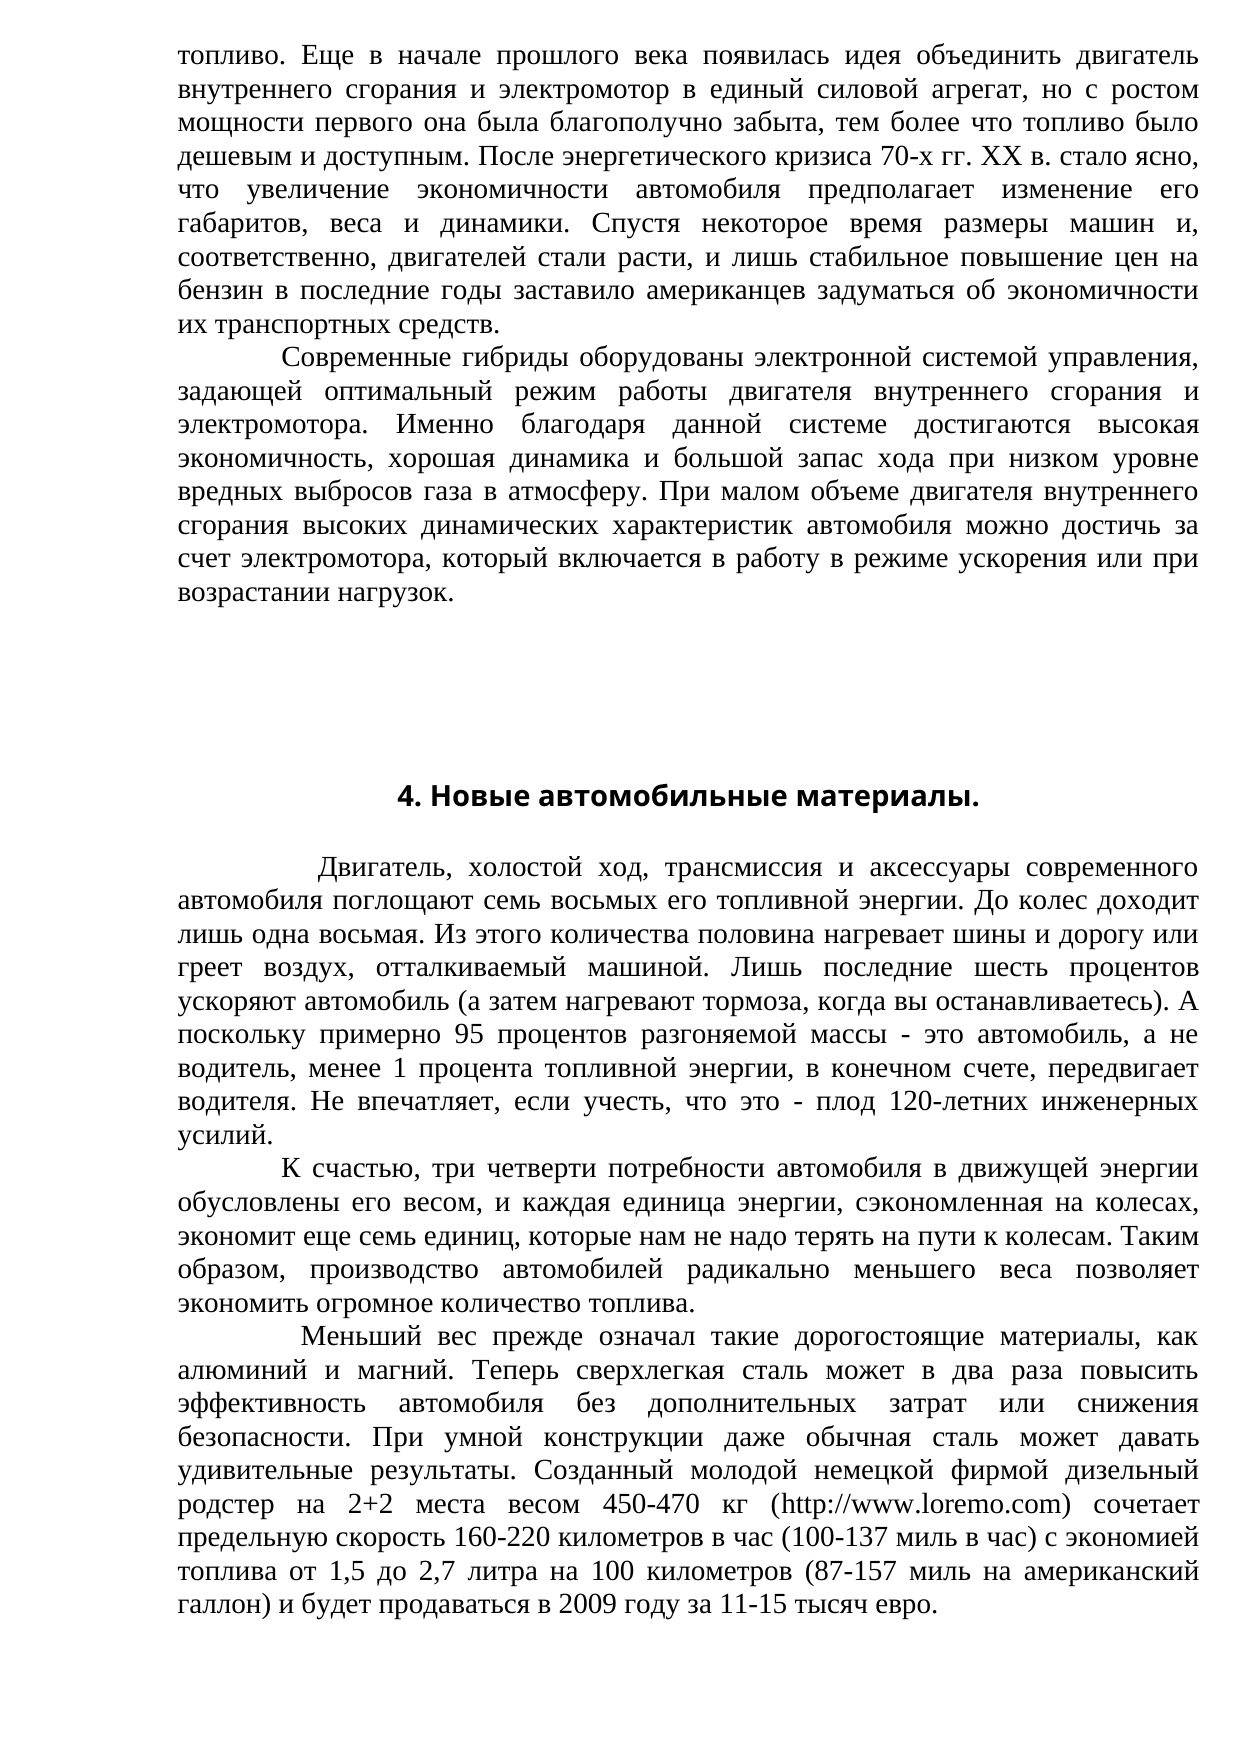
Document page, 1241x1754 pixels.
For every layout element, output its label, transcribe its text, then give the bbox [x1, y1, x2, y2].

text 4. Новые автомобильные материалы. [177, 775, 1200, 815]
text К счастью, три четверти потребности автомобиля в движущей энергии обусловлены его весом, и каждая единица энергии, сэкономленная на колесах, экономит еще семь единиц, которые нам не надо терять на пути к колесам. Таким образом, производство автомобилей радикально меньшего веса позволяет экономить огромное количество топлива. [177, 1151, 1200, 1318]
text Меньший вес прежде означал такие дорогостоящие материалы, как алюминий и магний. Теперь сверхлегкая сталь может в два раза повысить эффективность автомобиля без дополнительных затрат или снижения безопасности. При умной конструкции даже обычная сталь может давать удивительные результаты. Созданный молодой немецкой фирмой дизельный родстер на 2+2 места весом 450- (http://www.loremo.com) сочетает предельную скорость 160- в час (100-) с экономией топлива от 1,5 до 2,7 литра на (87- на американский галлон) и будет продаваться в 2009 году за 11-15 тысяч евро. [177, 1318, 1200, 1620]
text Двигатель, холостой ход, трансмиссия и аксессуары современного автомобиля поглощают семь восьмых его топливной энергии. До колес доходит лишь одна восьмая. Из этого количества половина нагревает шины и дорогу или греет воздух, отталкиваемый машиной. Лишь последние шесть процентов ускоряют автомобиль (а затем нагревают тормоза, когда вы останавливаетесь). А поскольку примерно 95 процентов разгоняемой массы - это автомобиль, а не водитель, менее 1 процента топливной энергии, в конечном счете, передвигает водителя. Не впечатляет, если учесть, что это - плод 120-летних инженерных усилий. [177, 849, 1200, 1151]
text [177, 37, 1200, 339]
text Современные гибриды оборудованы электронной системой управления, задающей оптимальный режим работы двигателя внутреннего сгорания и электромотора. Именно благодаря данной системе достигаются высокая экономичность, хорошая динамика и большой запас хода при низком уровне вредных выбросов газа в атмосферу. При малом объеме двигателя внутреннего сгорания высоких динамических характеристик автомобиля можно достичь за счет электромотора, который включается в работу в режиме ускорения или при возрастании нагрузок. [177, 339, 1200, 608]
